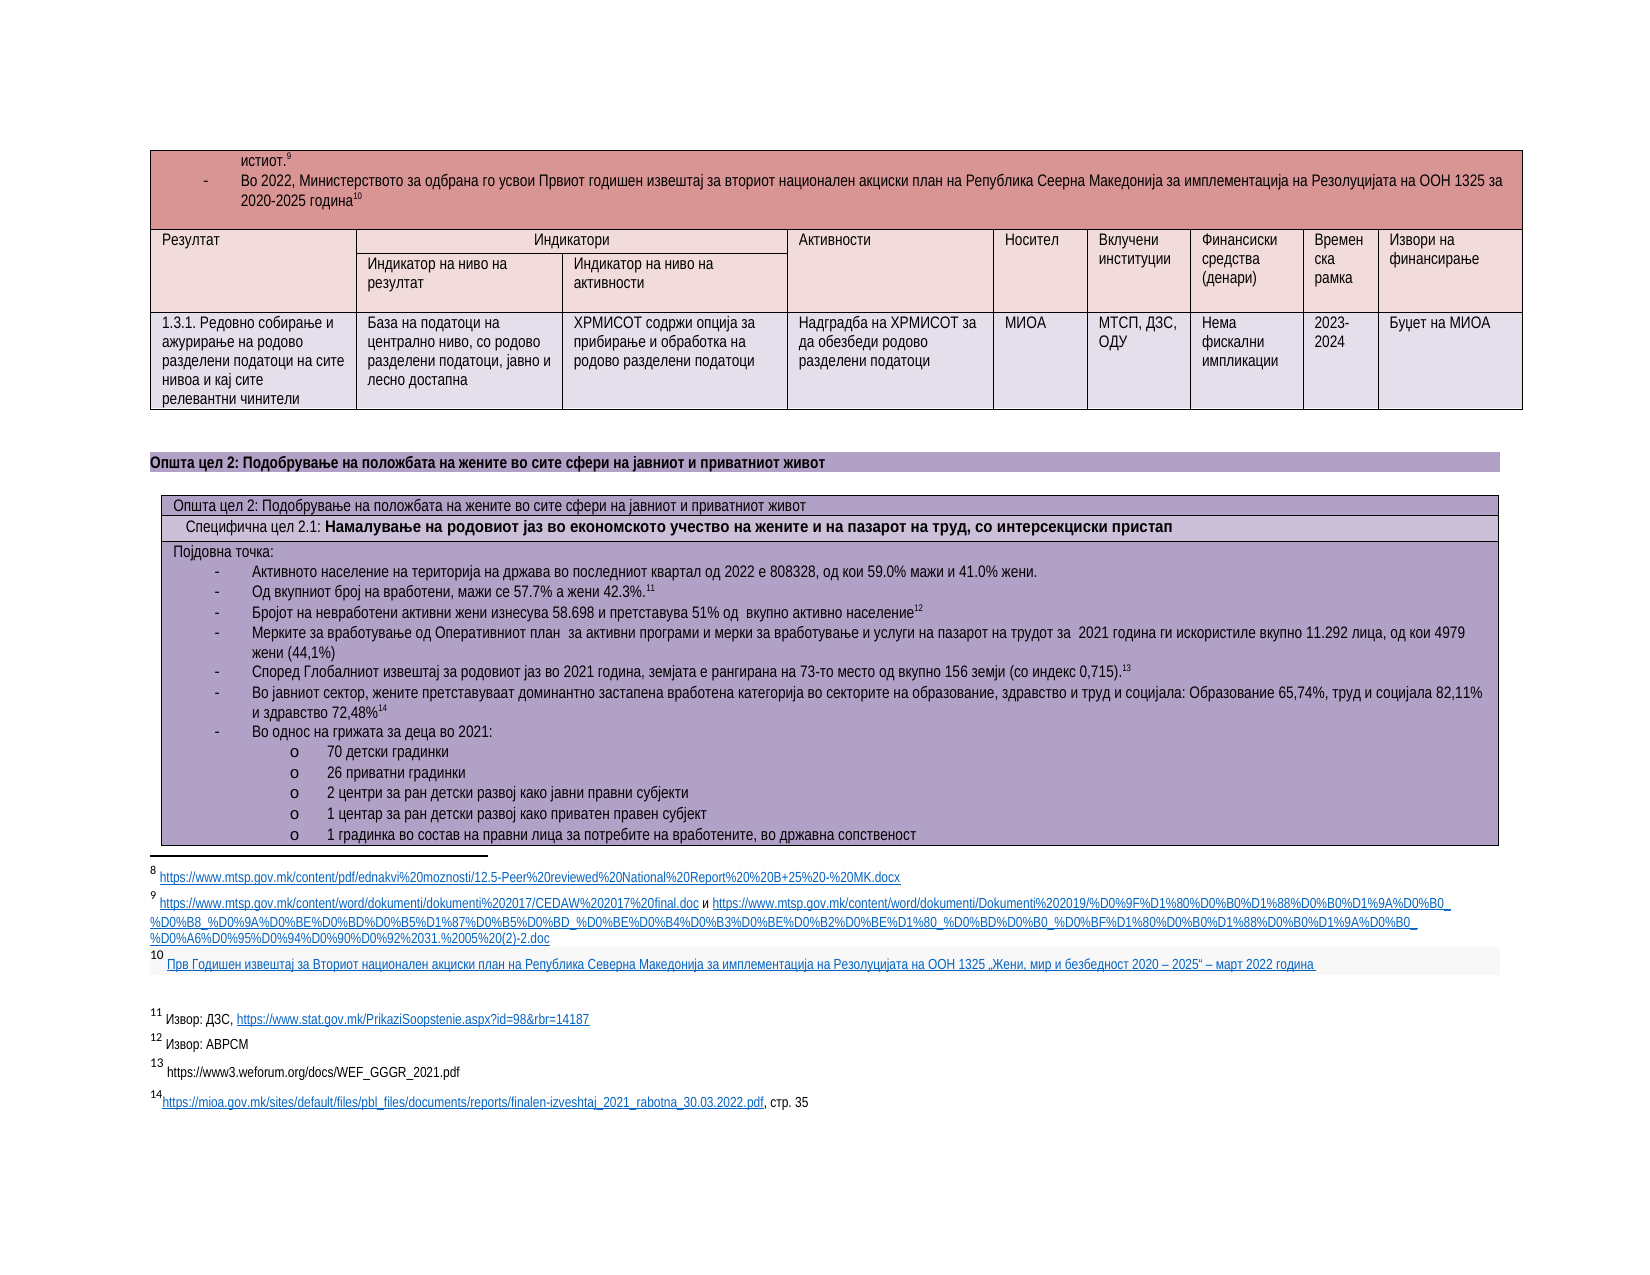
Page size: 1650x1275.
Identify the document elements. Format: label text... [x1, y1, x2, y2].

table_header Општа цел 2: Подобрување на положбата на жените во сите сфери на јавниот и приватниот живот [162, 496, 1498, 515]
table_cell Индикатор на ниво на активности [563, 254, 787, 312]
table_cell Појдовна точка: Активното население на територија на држава во последниот квартал од 2022 е 808328, од кои 59.0% мажи и 41.0% жени. Од вкупниот број на вработени, мажи се 57.7% а жени 42.3%. Бројот на невработени активни жени изнесува 58.698 и претставува 51% од вкупно активно население Мерките за вработување од Оперативниот план за активни програми и мерки за вработување и услуги на пазарот на трудот за 2021 година ги искористиле вкупно 11.292 лица, од кои 4979 жени (44,1%) Според Глобалниот извештај за родовиот јаз во 2021 година, земјата е рангирана на 73-то место од вкупно 156 земји (со индекс 0,715). Во јавниот сектор, жените претставуваат доминантно застапена вработена категорија во секторите на образование, здравство и труд и социјала: Образование 65,74%, труд и социјала 82,11% и здравство 72,48% Во однос на грижата за деца во 2021: 70 детски градинки 26 приватни градинки 2 центри за ран детски развој како јавни правни субјекти 1 центар за ран детски развој како приватен правен субјект 1 градинка во состав на правни лица за потребите на вработените, во државна сопственост 29 947 деца во државни градинки од вкупно 31.293 [162, 542, 1498, 845]
table_cell МТСП, ДЗС, ОДУ [1088, 313, 1190, 408]
table_cell Буџет на МИОА [1379, 313, 1522, 408]
table_cell 1.3.1. Редовно собирање и ажурирање на родово разделени податоци на сите нивоа и кај сите релевантни чинители [151, 313, 356, 408]
table_cell Финансиски средства (денари) [1191, 230, 1303, 312]
table_cell ХРМИСОТ содржи опција за прибирање и обработка на родово разделени податоци [563, 313, 787, 408]
table_cell Индикатори [357, 230, 787, 253]
table_cell МИОА [994, 313, 1087, 408]
table_cell Индикатор на ниво на резултат [357, 254, 562, 312]
text Општа цел 2: Подобрување на положбата на жените во сите сфери на јавниот и приватниот живот [150, 452, 1500, 472]
table_cell Надградба на ХРМИСОТ за да обезбеди родово разделени податоци [788, 313, 993, 408]
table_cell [151, 151, 1522, 229]
table_cell Вклучени институции [1088, 230, 1190, 312]
table_cell Специфична цел 2.1: Намалување на родовиот јаз во економското учество на жените и на пазарот на труд, со интерсекциски пристап [162, 516, 1498, 541]
table_cell База на податоци на централно ниво, со родово разделени податоци, јавно и лесно достапна [357, 313, 562, 408]
table_cell Активности [788, 230, 993, 312]
table_cell Временска рамка [1304, 230, 1378, 312]
table_cell Носител [994, 230, 1087, 312]
table_cell Извори на финансирање [1379, 230, 1522, 312]
table_cell 2023-2024 [1304, 313, 1378, 408]
table_cell Нема фискални импликации [1191, 313, 1303, 408]
table_cell Резултат [151, 230, 356, 312]
